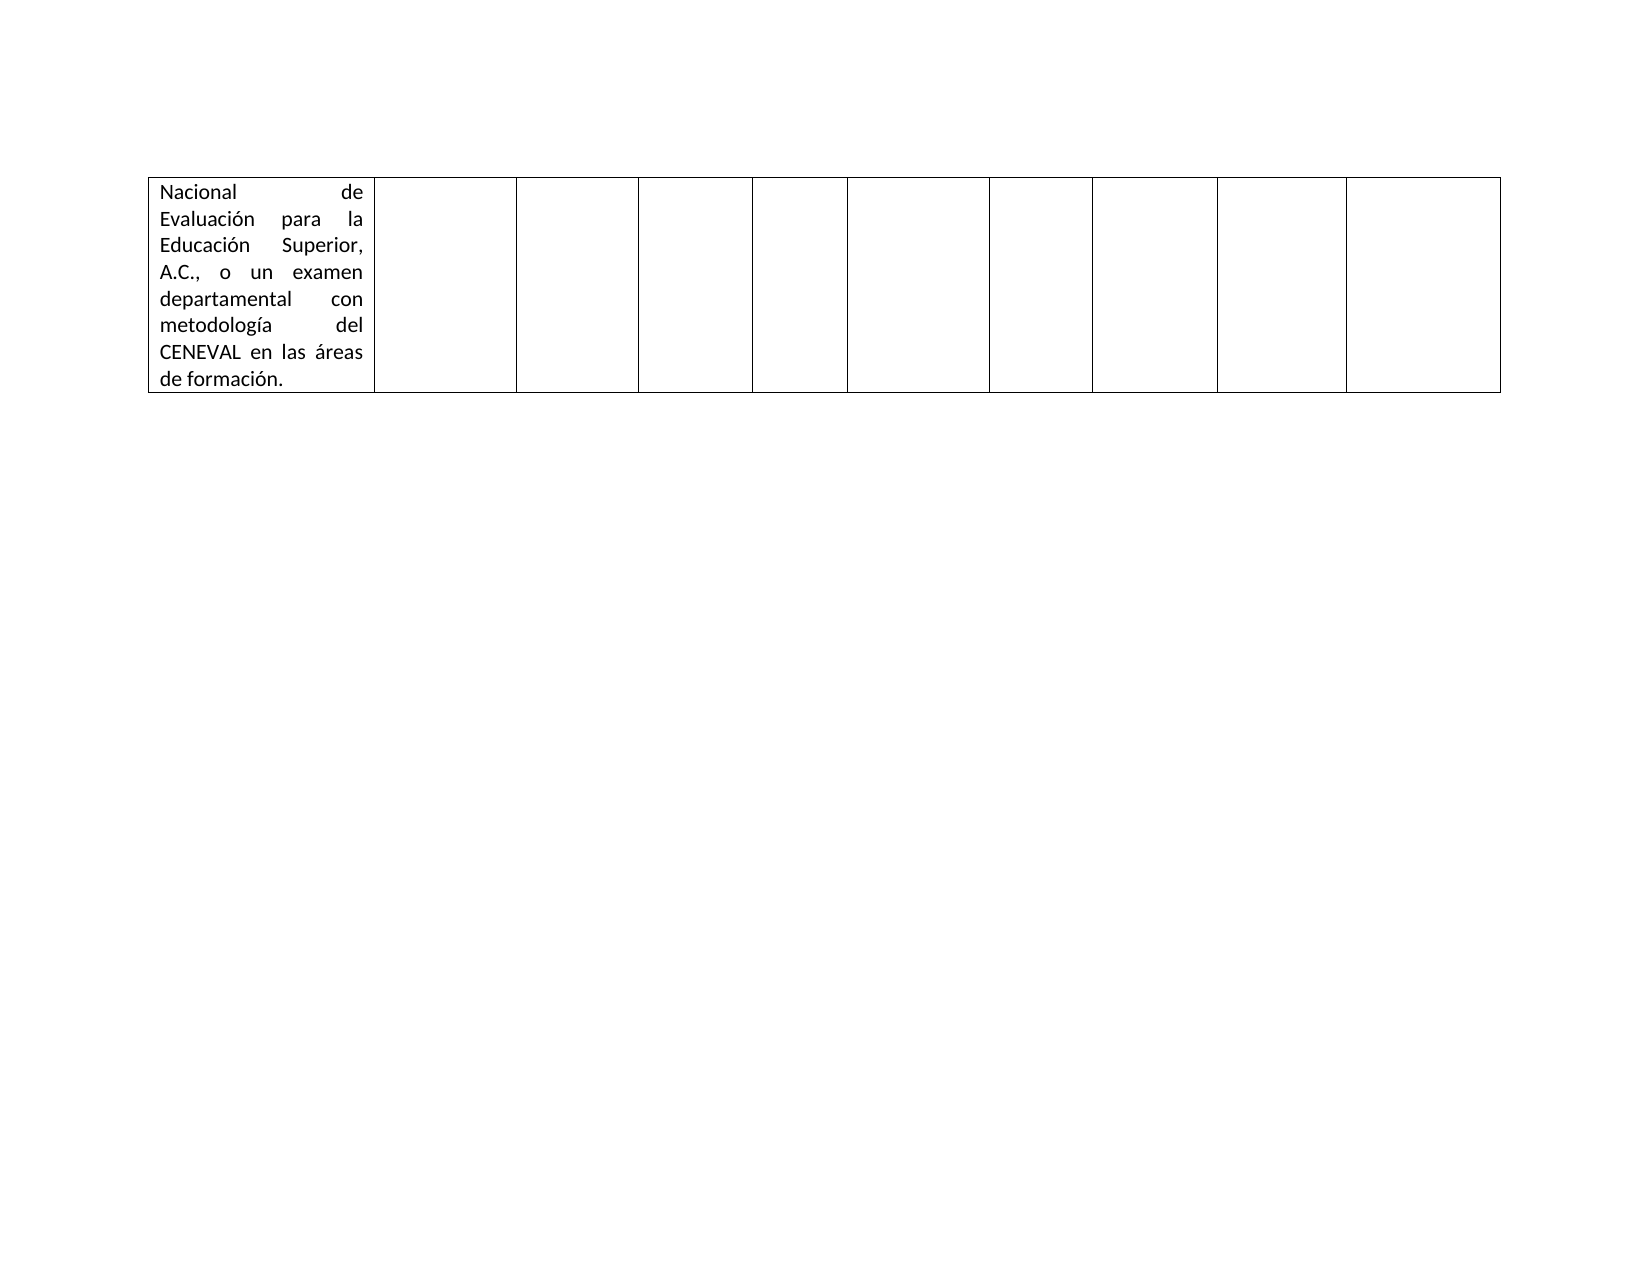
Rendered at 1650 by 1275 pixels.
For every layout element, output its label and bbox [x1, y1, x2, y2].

table_cell [375, 178, 516, 392]
table_cell [753, 178, 847, 392]
table_cell [1093, 178, 1217, 392]
table_cell [1218, 178, 1346, 392]
table_cell [848, 178, 989, 392]
table_cell [990, 178, 1092, 392]
table_cell [639, 178, 752, 392]
table_cell [517, 178, 638, 392]
table_cell [149, 178, 374, 392]
table_cell [1347, 178, 1500, 392]
